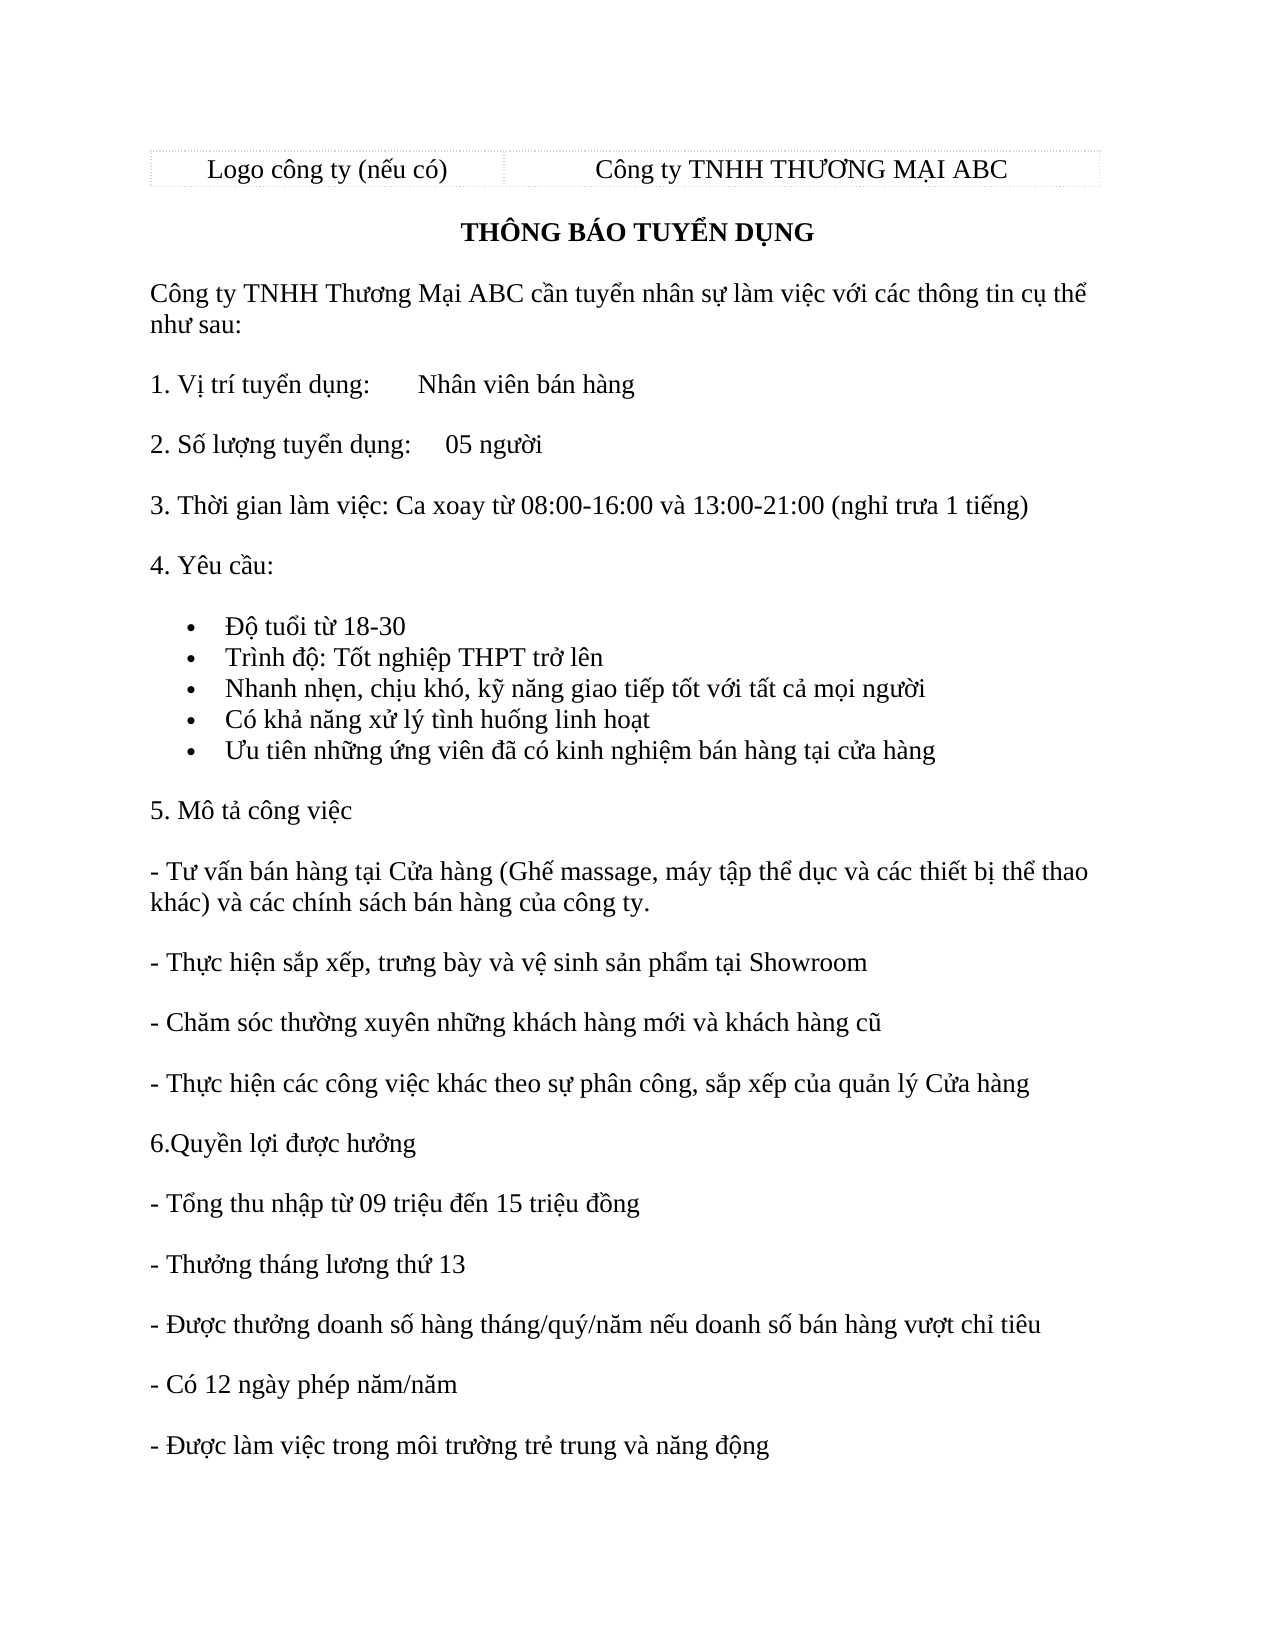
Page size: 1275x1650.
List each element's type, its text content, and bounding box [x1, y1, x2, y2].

table_header Công ty TNHH THƯƠNG MẠI ABC [504, 150, 1099, 186]
text - Được thưởng doanh số hàng tháng/quý/năm nếu doanh số bán hàng vượt chỉ tiêu [150, 1308, 1125, 1339]
table_header Logo công ty (nếu có) [151, 150, 504, 186]
text - Thực hiện sắp xếp, trưng bày và vệ sinh sản phẩm tại Showroom [150, 946, 1125, 977]
list Trình độ: Tốt nghiệp THPT trở lên [187, 641, 1125, 672]
text Công ty TNHH Thương Mại ABC cần tuyển nhân sự làm việc với các thông tin cụ thể như sau: [150, 277, 1125, 339]
list Độ tuổi từ 18-30 [187, 609, 1125, 641]
list Ưu tiên những ứng viên đã có kinh nghiệm bán hàng tại cửa hàng [187, 734, 1125, 765]
text 1. Vị trí tuyển dụng: Nhân viên bán hàng [150, 368, 1125, 399]
text 6.Quyền lợi được hưởng [150, 1127, 1125, 1158]
text - Có 12 ngày phép năm/năm [150, 1368, 1125, 1399]
text - Tư vấn bán hàng tại Cửa hàng (Ghế massage, máy tập thể dục và các thiết bị thể thao khác) và các chính sách bán hàng của công ty. [150, 855, 1125, 917]
text THÔNG BÁO TUYỂN DỤNG [150, 217, 1125, 248]
text 4. Yêu cầu: [150, 549, 1125, 580]
text - Thực hiện các công việc khác theo sự phân công, sắp xếp của quản lý Cửa hàng [150, 1067, 1125, 1098]
text - Thưởng tháng lương thứ 13 [150, 1248, 1125, 1279]
text - Chăm sóc thường xuyên những khách hàng mới và khách hàng cũ [150, 1007, 1125, 1038]
text - Tổng thu nhập từ 09 triệu đến 15 triệu đồng [150, 1187, 1125, 1219]
text - Được làm việc trong môi trường trẻ trung và năng động [150, 1429, 1125, 1460]
text 5. Mô tả công việc [150, 794, 1125, 826]
list Nhanh nhẹn, chịu khó, kỹ năng giao tiếp tốt với tất cả mọi người [187, 672, 1125, 703]
list Có khả năng xử lý tình huống linh hoạt [187, 703, 1125, 734]
text 2. Số lượng tuyển dụng: 05 người [150, 429, 1125, 460]
text 3. Thời gian làm việc: Ca xoay từ 08:00-16:00 và 13:00-21:00 (nghỉ trưa 1 tiếng) [150, 489, 1125, 520]
